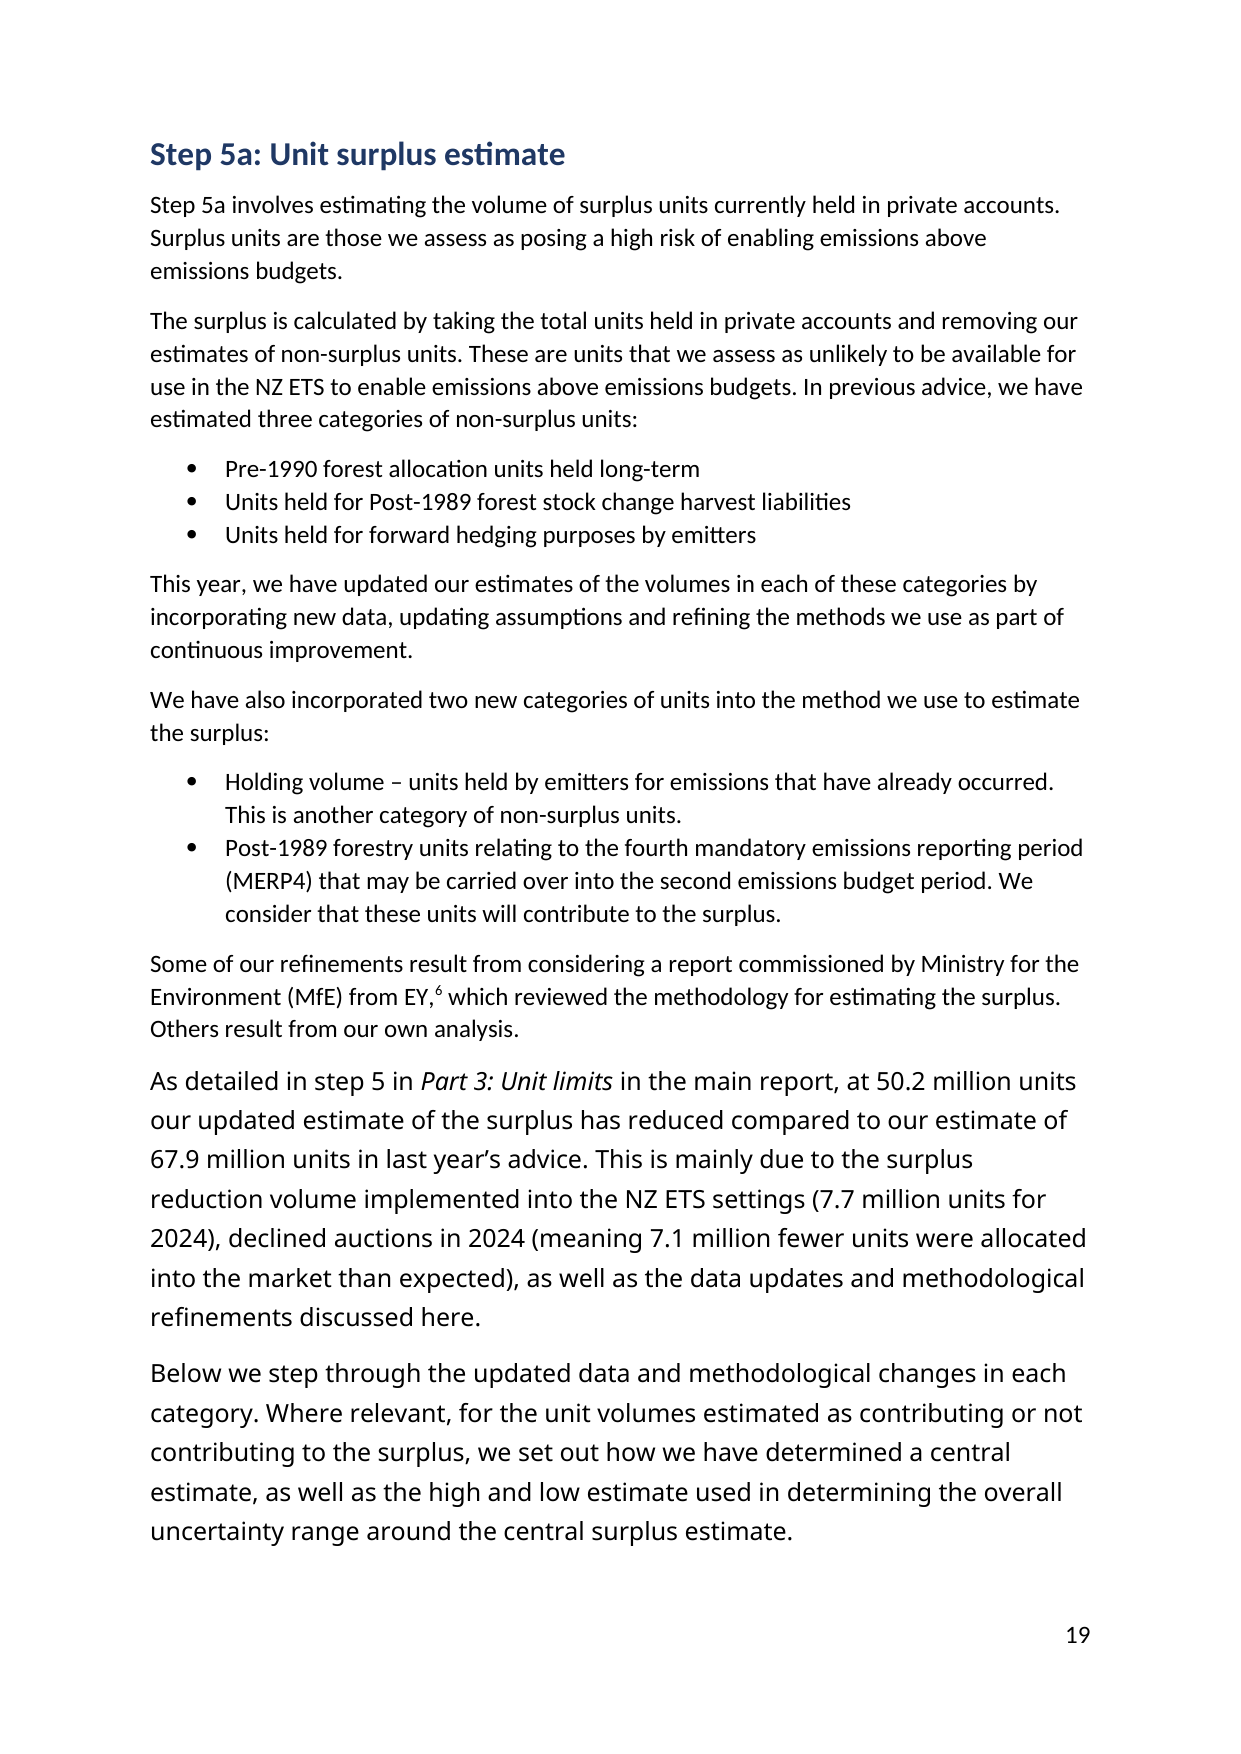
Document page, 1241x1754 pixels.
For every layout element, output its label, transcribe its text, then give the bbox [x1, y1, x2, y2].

list Units held for Post-1989 forest stock change harvest liabilities [187, 486, 1090, 517]
list Pre-1990 forest allocation units held long-term [187, 453, 1090, 484]
text Step 5a involves estimating the volume of surplus units currently held in private accounts. Surplus units are those we assess as posing a high risk of enabling emissions above emissions budgets. [150, 189, 1090, 286]
text We have also incorporated two new categories of units into the method we use to estimate the surplus: [150, 684, 1090, 747]
text Below we step through the updated data and methodological changes in each category. Where relevant, for the unit volumes estimated as contributing or not contributing to the surplus, we set out how we have determined a central estimate, as well as the high and low estimate used in determining the overall uncertainty range around the central surplus estimate. [150, 1356, 1090, 1548]
list Post-1989 forestry units relating to the fourth mandatory emissions reporting period (MERP4) that may be carried over into the second emissions budget period. We consider that these units will contribute to the surplus. [187, 832, 1090, 929]
list Units held for forward hedging purposes by emitters [187, 519, 1090, 549]
text The surplus is calculated by taking the total units held in private accounts and removing our estimates of non-surplus units. These are units that we assess as unlikely to be available for use in the NZ ETS to enable emissions above emissions budgets. In previous advice, we have estimated three categories of non-surplus units: [150, 305, 1090, 434]
text As detailed in step 5 in Part 3: Unit limits in the main report, at 50.2 million units our updated estimate of the surplus has reduced compared to our estimate of 67.9 million units in last year’s advice. This is mainly due to the surplus reduction volume implemented into the NZ ETS settings (7.7 million units for 2024), declined auctions in 2024 (meaning 7.1 million fewer units were allocated into the market than expected), as well as the data updates and methodological refinements discussed here. [150, 1063, 1090, 1334]
text This year, we have updated our estimates of the volumes in each of these categories by incorporating new data, updating assumptions and refining the methods we use as part of continuous improvement. [150, 568, 1090, 665]
list Holding volume – units held by emitters for emissions that have already occurred. This is another category of non-surplus units. [187, 766, 1090, 830]
text Some of our refinements result from considering a report commissioned by Ministry for the Environment (MfE) from EY, which reviewed the methodology for estimating the surplus. Others result from our own analysis. [150, 948, 1090, 1044]
subtitle Step 5a: Unit surplus estimate [150, 133, 1090, 174]
